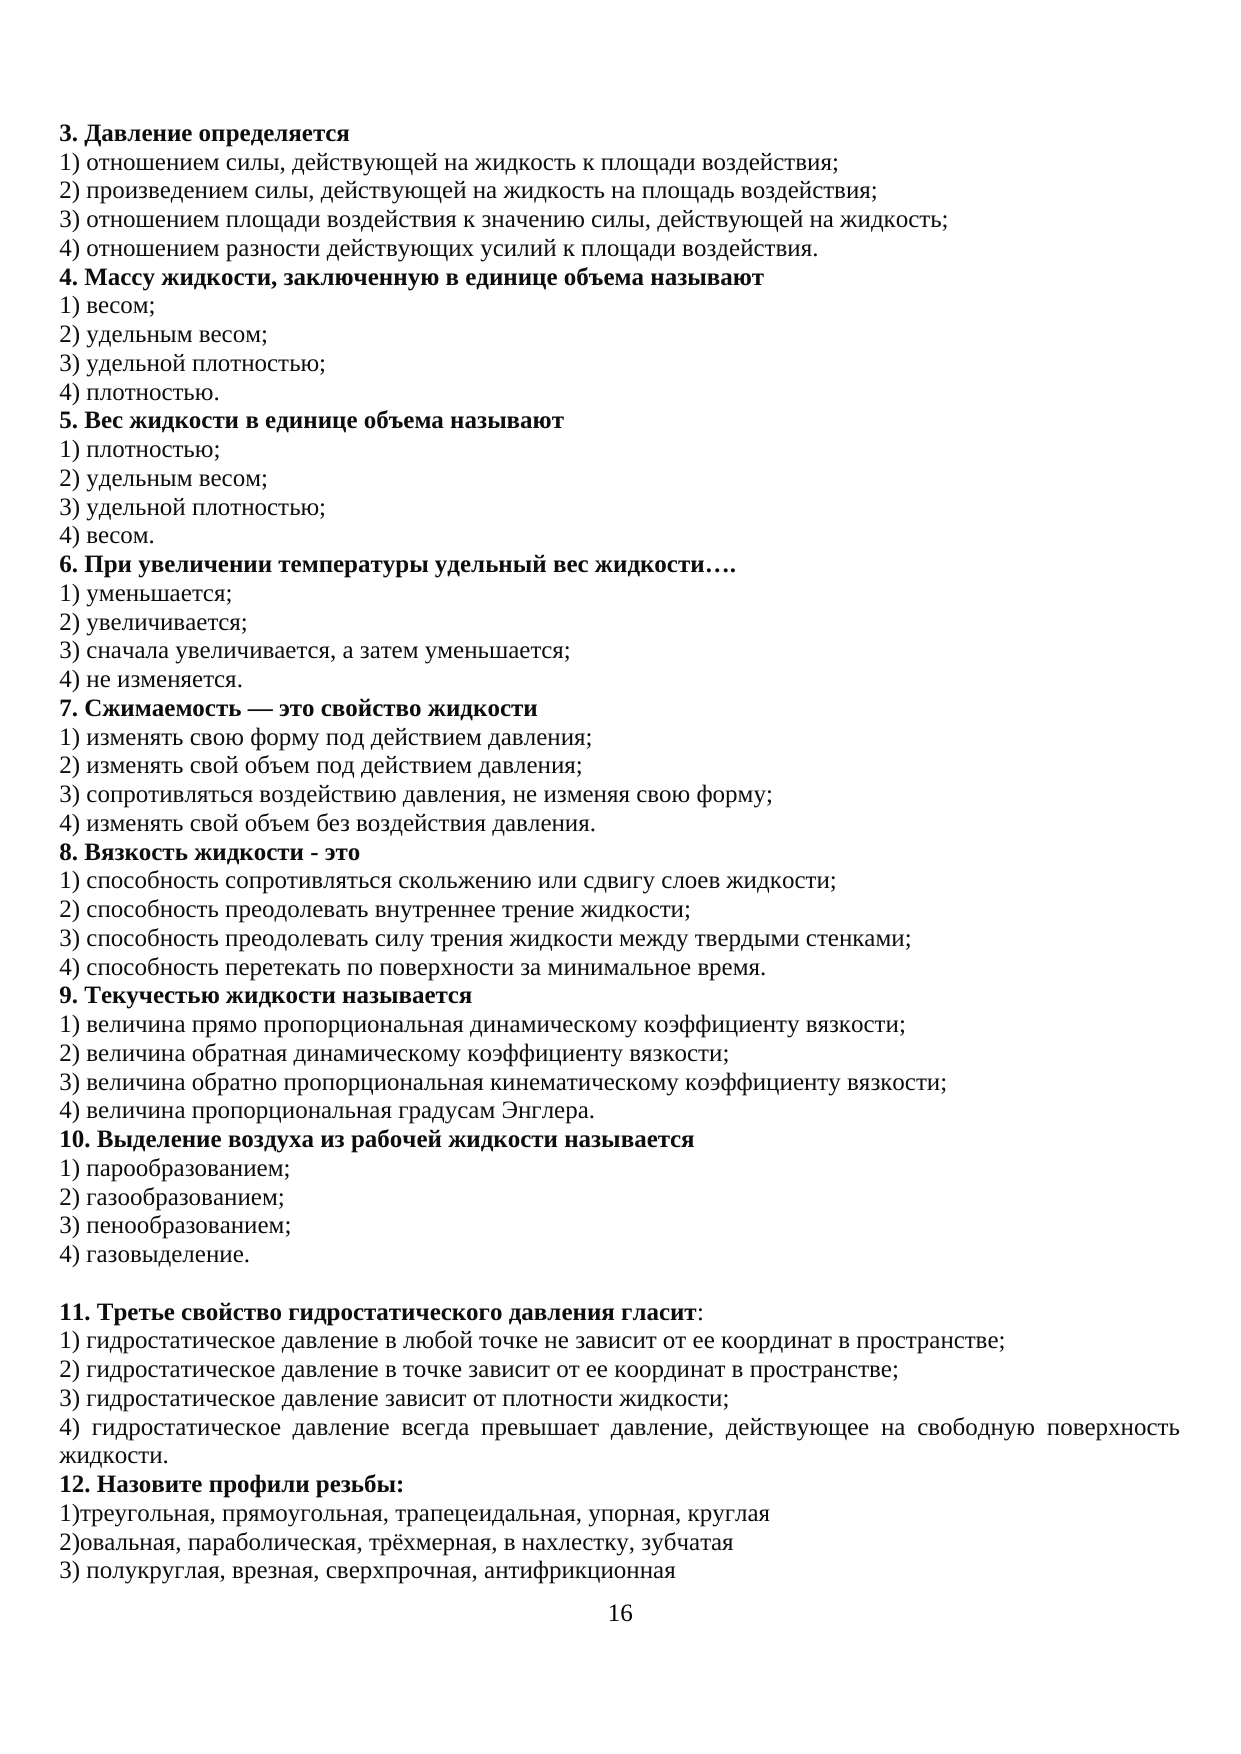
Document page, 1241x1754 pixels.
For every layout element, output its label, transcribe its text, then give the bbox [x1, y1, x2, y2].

text 3) удельной плотностью; [59, 492, 1181, 521]
text 2) удельным весом; [59, 319, 1181, 348]
text 3) удельной плотностью; [59, 348, 1181, 377]
text 5. Вес жидкости в единице объема называют [59, 406, 1181, 434]
text 6. При увеличении температуры удельный вес жидкости…. [59, 549, 1181, 578]
text 4) плотностью. [59, 377, 1181, 406]
text 11. Третье свойство гидростатического давления гласит: [59, 1297, 1181, 1326]
text 1) величина прямо пропорциональная динамическому коэффициенту вязкости; [59, 1009, 1181, 1038]
text 8. Вязкость жидкости - это [59, 837, 1181, 866]
text 3) сначала увеличивается, а затем уменьшается; [59, 636, 1181, 664]
text 4. Массу жидкости, заключенную в единице объема называют [59, 262, 1181, 291]
text 1) гидростатическое давление в любой точке не зависит от ее координат в пространстве; [59, 1326, 1181, 1354]
text 4) способность перетекать по поверхности за минимальное время. [59, 952, 1181, 981]
text 2) изменять свой объем под действием давления; [59, 751, 1181, 779]
text 3) величина обратно пропорциональная кинематическому коэффициенту вязкости; [59, 1067, 1181, 1096]
text 2) увеличивается; [59, 607, 1181, 636]
text 3) способность преодолевать силу трения жидкости между твердыми стенками; [59, 923, 1181, 952]
text 7. Сжимаемость — это свойство жидкости [59, 693, 1181, 722]
text 10. Выделение воздуха из рабочей жидкости называется [59, 1124, 1181, 1153]
text 1) отношением силы, действующей на жидкость к площади воздействия; [59, 147, 1181, 176]
text 1) плотностью; [59, 434, 1181, 463]
text 9. Текучестью жидкости называется [59, 981, 1181, 1009]
text 4) отношением разности действующих усилий к площади воздействия. [59, 233, 1181, 262]
text 3) пенообразованием; [59, 1211, 1181, 1239]
text 3) отношением площади воздействия к значению силы, действующей на жидкость; [59, 204, 1181, 233]
text 1) изменять свою форму под действием давления; [59, 722, 1181, 751]
text 2) способность преодолевать внутреннее трение жидкости; [59, 894, 1181, 923]
text 4) весом. [59, 521, 1181, 549]
text 3) сопротивляться воздействию давления, не изменяя свою форму; [59, 779, 1181, 808]
text 4) величина пропорциональная градусам Энглера. [59, 1096, 1181, 1124]
text 3) гидростатическое давление зависит от плотности жидкости; [59, 1383, 1181, 1412]
text 1) парообразованием; [59, 1153, 1181, 1182]
text 3. Давление определяется [59, 118, 1181, 147]
text 1) уменьшается; [59, 578, 1181, 607]
text 2) газообразованием; [59, 1182, 1181, 1211]
text 1) способность сопротивляться скольжению или сдвигу слоев жидкости; [59, 866, 1181, 894]
text 2) произведением силы, действующей на жидкость на площадь воздействия; [59, 176, 1181, 204]
text 2) гидростатическое давление в точке зависит от ее координат в пространстве; [59, 1354, 1181, 1383]
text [59, 1469, 1181, 1584]
text 4) гидростатическое давление всегда превышает давление, действующее на свободную поверхность жидкости. [59, 1412, 1181, 1469]
text 2) величина обратная динамическому коэффициенту вязкости; [59, 1038, 1181, 1067]
text 4) газовыделение. [59, 1239, 1181, 1268]
text 1) весом; [59, 291, 1181, 319]
text 4) не изменяется. [59, 664, 1181, 693]
text 2) удельным весом; [59, 463, 1181, 492]
text 4) изменять свой объем без воздействия давления. [59, 808, 1181, 837]
